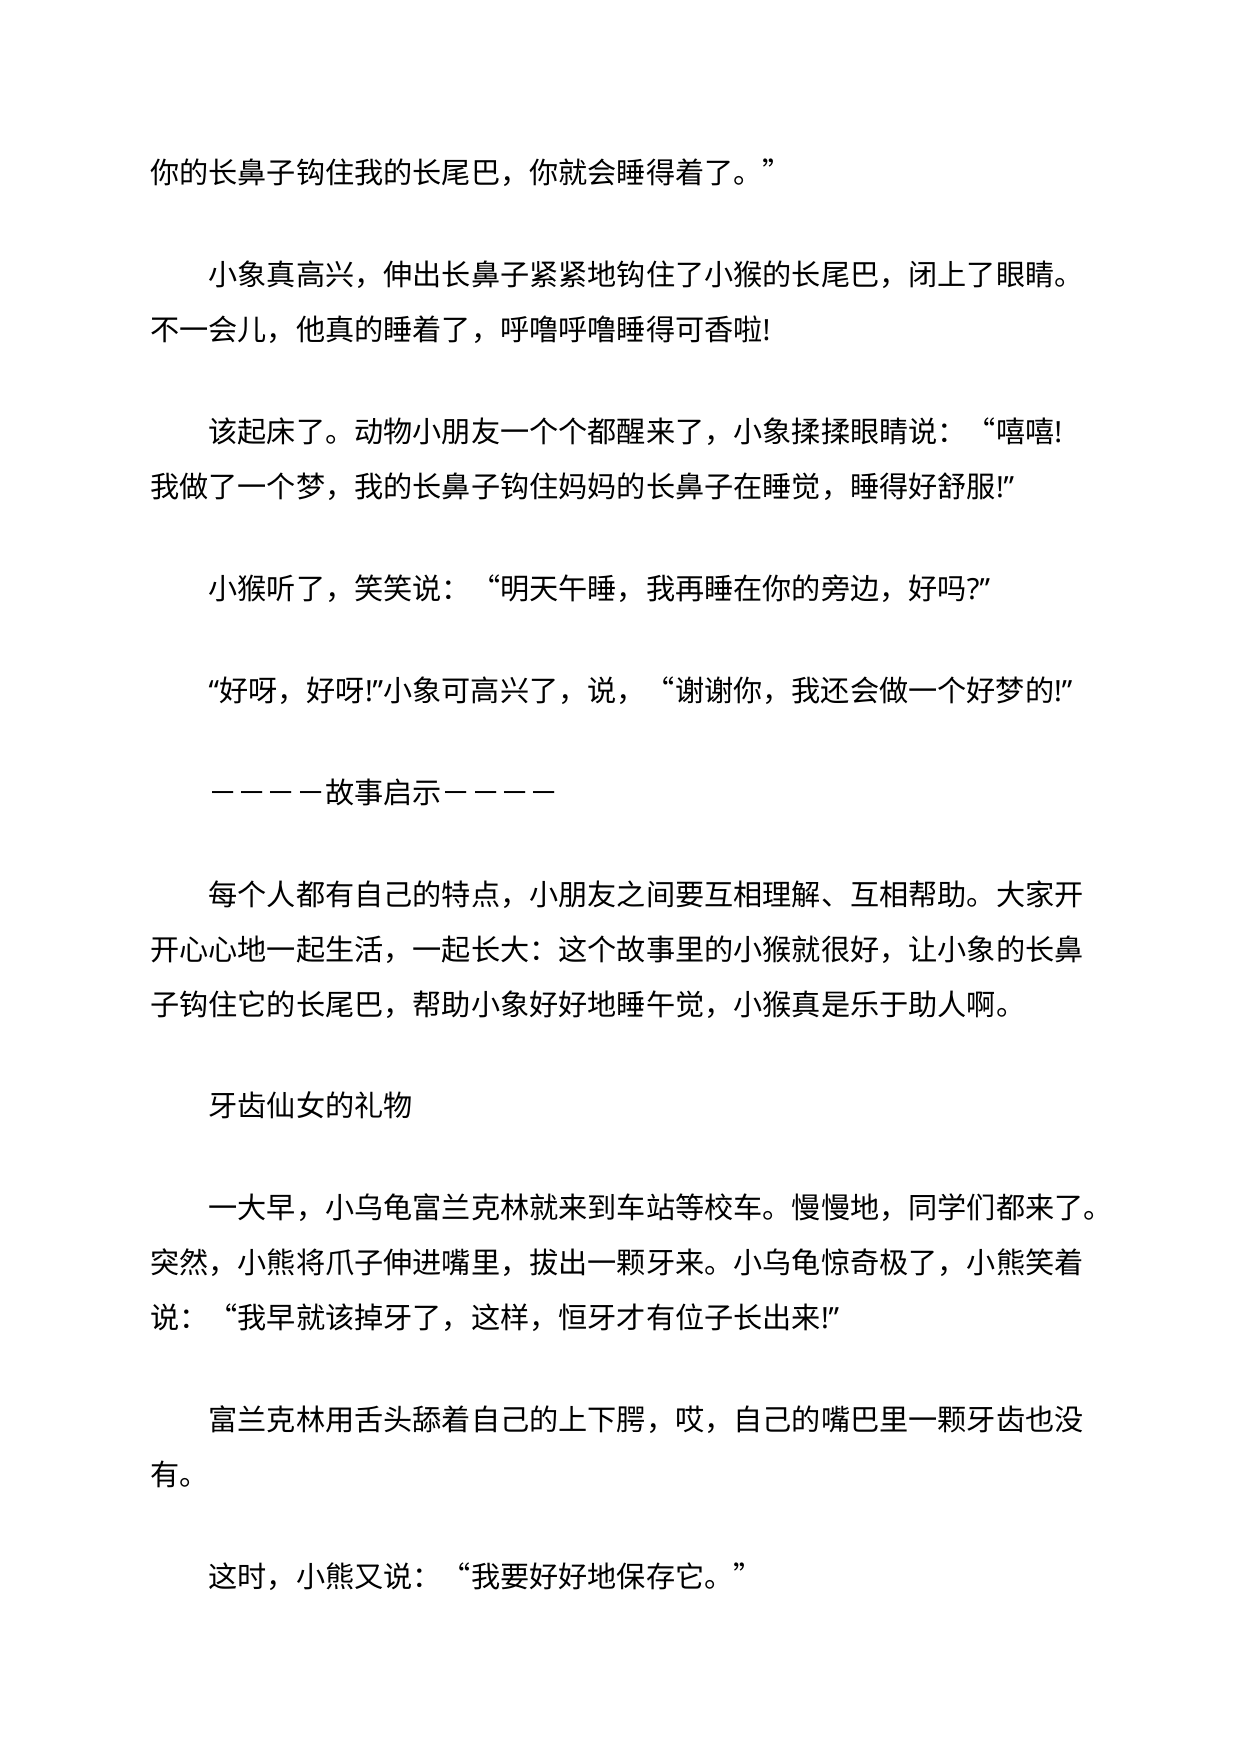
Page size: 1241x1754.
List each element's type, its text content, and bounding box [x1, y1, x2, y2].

text 该起床了。动物小朋友一个个都醒来了，小象揉揉眼睛说：“嘻嘻!我做了一个梦，我的长鼻子钩住妈妈的长鼻子在睡觉，睡得好舒服!” [150, 409, 1090, 506]
text 这时，小熊又说：“我要好好地保存它。” [150, 1553, 1090, 1595]
text 小象真高兴，伸出长鼻子紧紧地钩住了小猴的长尾巴，闭上了眼睛。不一会儿，他真的睡着了，呼噜呼噜睡得可香啦! [150, 252, 1090, 349]
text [150, 150, 1090, 192]
text 一大早，小乌龟富兰克林就来到车站等校车。慢慢地，同学们都来了。突然，小熊将爪子伸进嘴里，拔出一颗牙来。小乌龟惊奇极了，小熊笑着说：“我早就该掉牙了，这样，恒牙才有位子长出来!” [150, 1185, 1090, 1337]
text “好呀，好呀!”小象可高兴了，说，“谢谢你，我还会做一个好梦的!” [150, 668, 1090, 710]
text 富兰克林用舌头舔着自己的上下腭，哎，自己的嘴巴里一颗牙齿也没有。 [150, 1396, 1090, 1494]
text 小猴听了，笑笑说：“明天午睡，我再睡在你的旁边，好吗?” [150, 566, 1090, 608]
text 牙齿仙女的礼物 [150, 1083, 1090, 1125]
text －－－－故事启示－－－－ [150, 769, 1090, 812]
text 每个人都有自己的特点，小朋友之间要互相理解、互相帮助。大家开开心心地一起生活，一起长大：这个故事里的小猴就很好，让小象的长鼻子钩住它的长尾巴，帮助小象好好地睡午觉，小猴真是乐于助人啊。 [150, 871, 1090, 1023]
